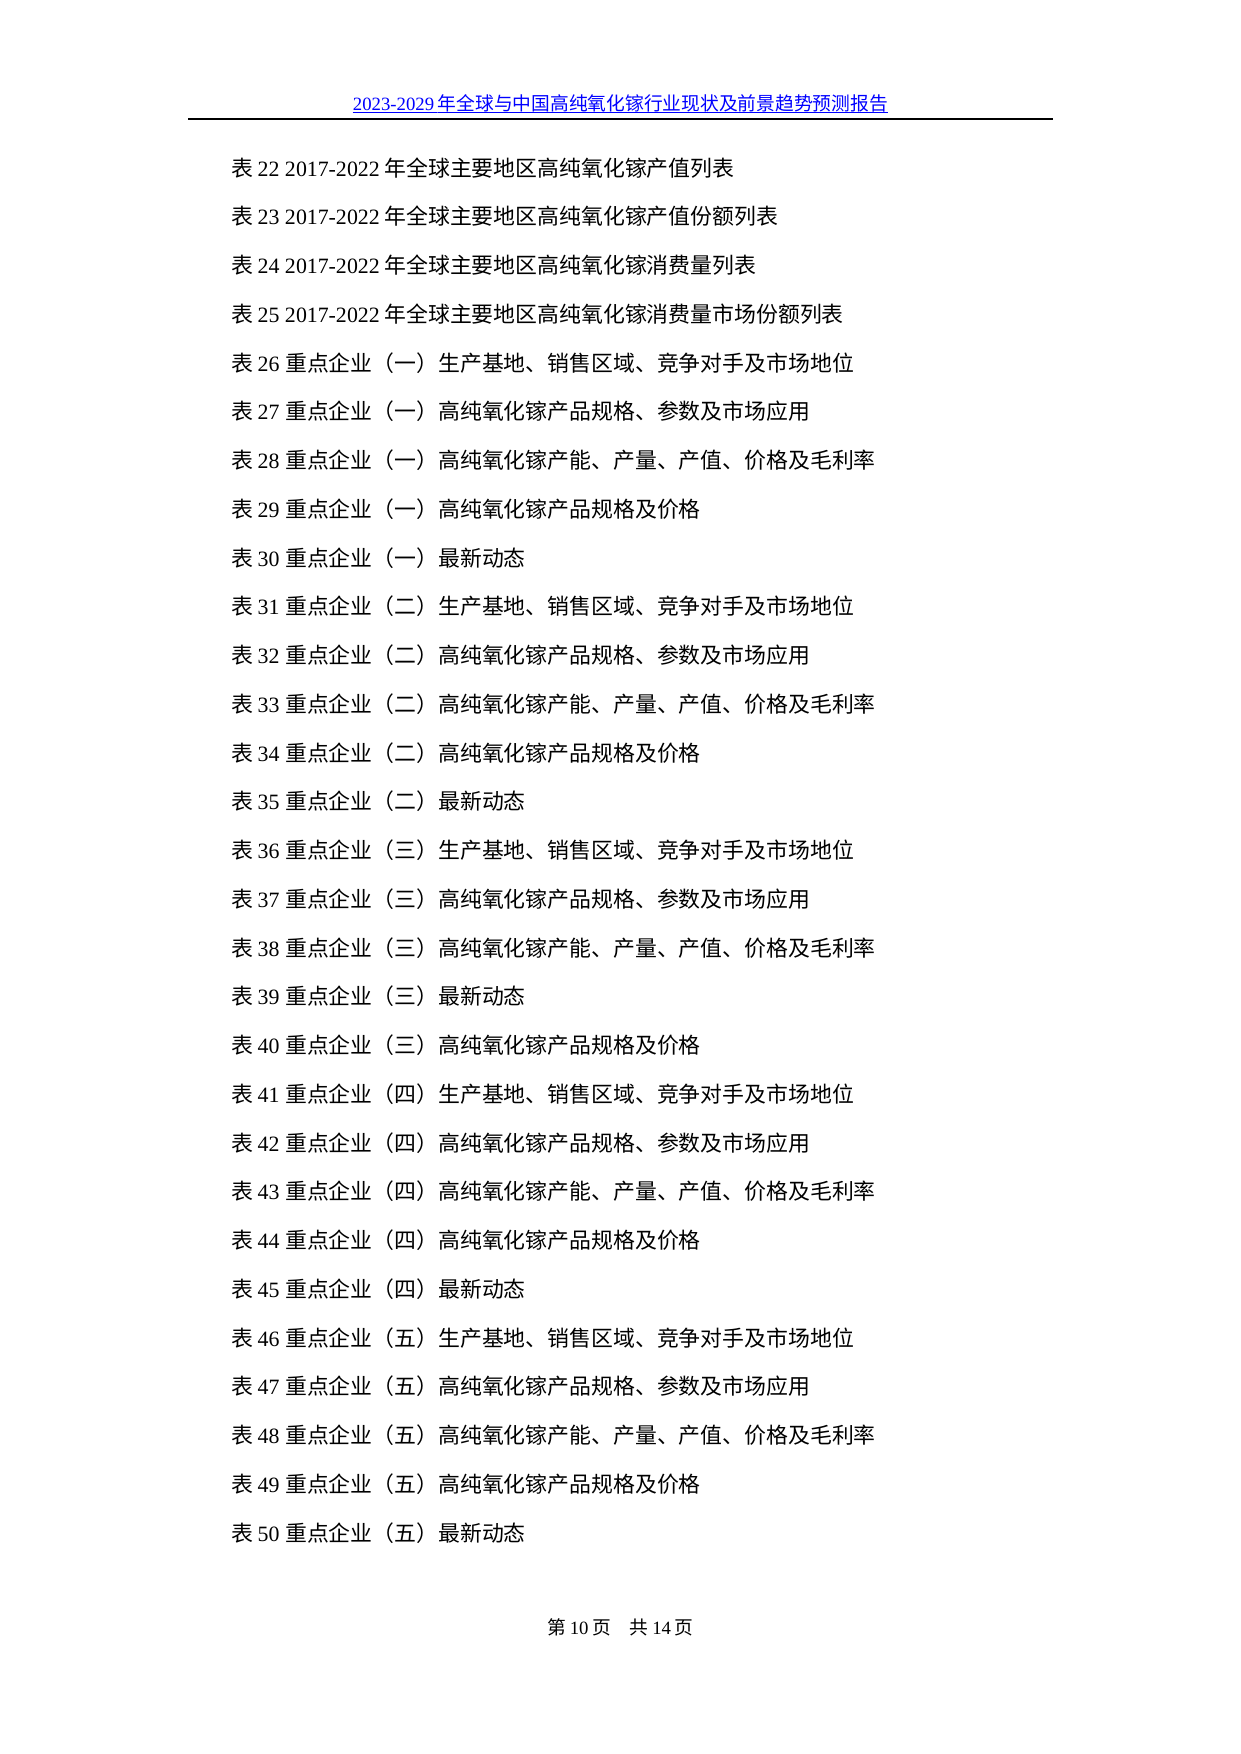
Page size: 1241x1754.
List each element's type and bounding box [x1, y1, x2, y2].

text [187, 150, 1053, 1548]
